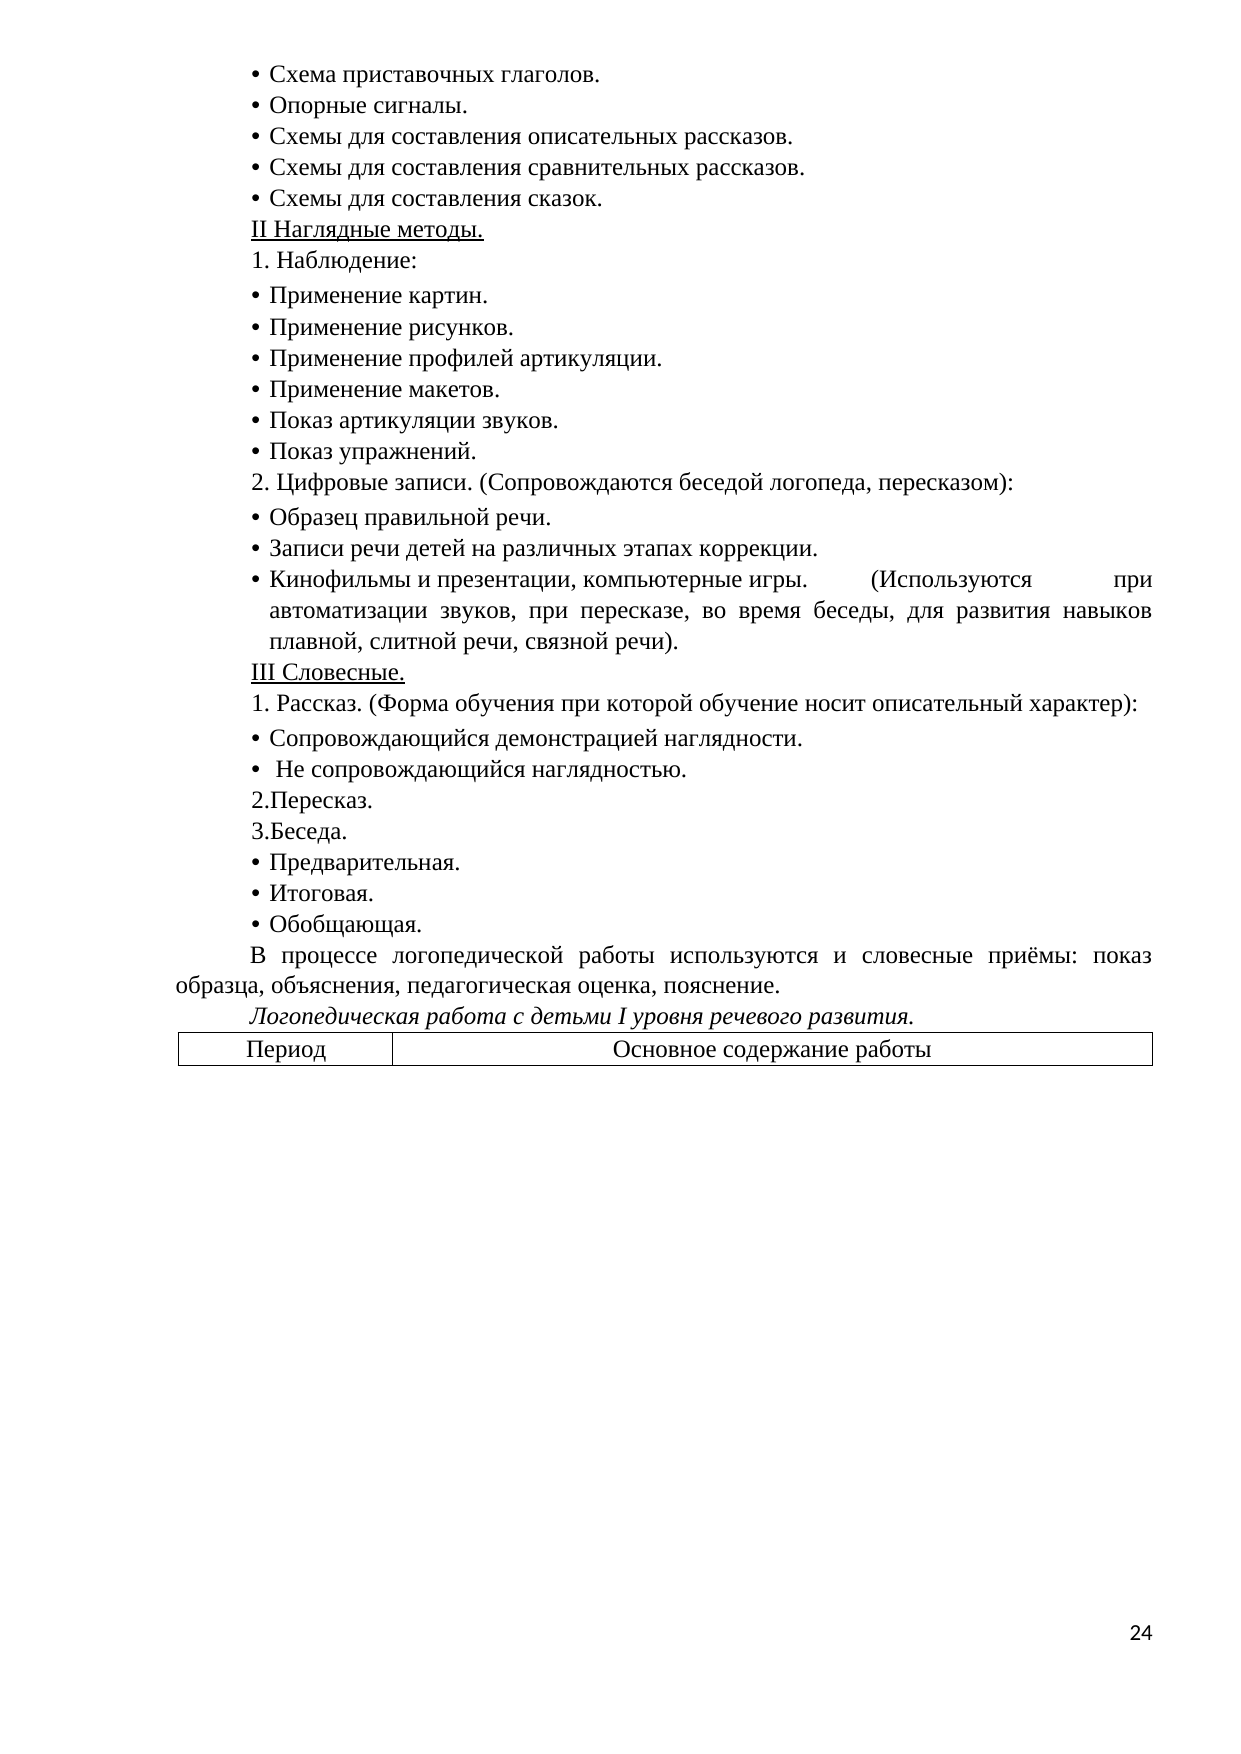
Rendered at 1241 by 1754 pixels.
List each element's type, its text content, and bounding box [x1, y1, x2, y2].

list Предварительная. [251, 847, 1153, 876]
list Записи речи детей на различных этапах коррекции. [251, 533, 1153, 562]
list Применение рисунков. [251, 311, 1153, 340]
list Применение профилей артикуляции. [251, 342, 1153, 371]
text В процессе логопедической работы используются и словесные приёмы: показ образца, объяснения, педагогическая оценка, пояснение. [175, 940, 1153, 999]
list Не сопровождающийся наглядностью. [251, 754, 1153, 783]
list Итоговая. [251, 878, 1153, 907]
list Схемы для составления сравнительных рассказов. [251, 152, 1153, 181]
list Применение картин. [251, 280, 1153, 309]
list Образец правильной речи. [251, 502, 1153, 531]
list Схема приставочных глаголов. [251, 59, 1153, 88]
text Логопедическая работа с детьми I уровня речевого развития. [249, 1001, 1159, 1030]
list Сопровождающийся демонстрацией наглядности. [251, 723, 1153, 752]
list Применение макетов. [251, 373, 1153, 402]
list Кинофильмы и презентации, компьютерные игры. (Используются при автоматизации звуков, при пересказе, во время беседы, для развития навыков плавной, слитной речи, связной речи). [251, 564, 1153, 655]
text 2.Пересказ. [251, 785, 1153, 814]
list Обобщающая. [251, 909, 1153, 938]
text 1. Наблюдение: [251, 245, 1153, 273]
list Опорные сигналы. [251, 90, 1153, 119]
table_header Период [179, 1033, 392, 1065]
list Схемы для составления описательных рассказов. [251, 121, 1153, 150]
text 2. Цифровые записи. (Сопровождаются беседой логопеда, пересказом): [251, 467, 1153, 495]
text 1. Рассказ. (Форма обучения при которой обучение носит описательный характер): [251, 688, 1153, 717]
list Схемы для составления сказок. [251, 183, 1153, 212]
list Показ артикуляции звуков. [251, 404, 1153, 433]
text II Наглядные методы. [251, 214, 1098, 243]
text 3.Беседа. [251, 816, 1153, 845]
table_header Основное содержание работы [393, 1033, 1152, 1065]
text III Словесные. [251, 657, 1098, 686]
list Показ упражнений. [251, 436, 1153, 464]
